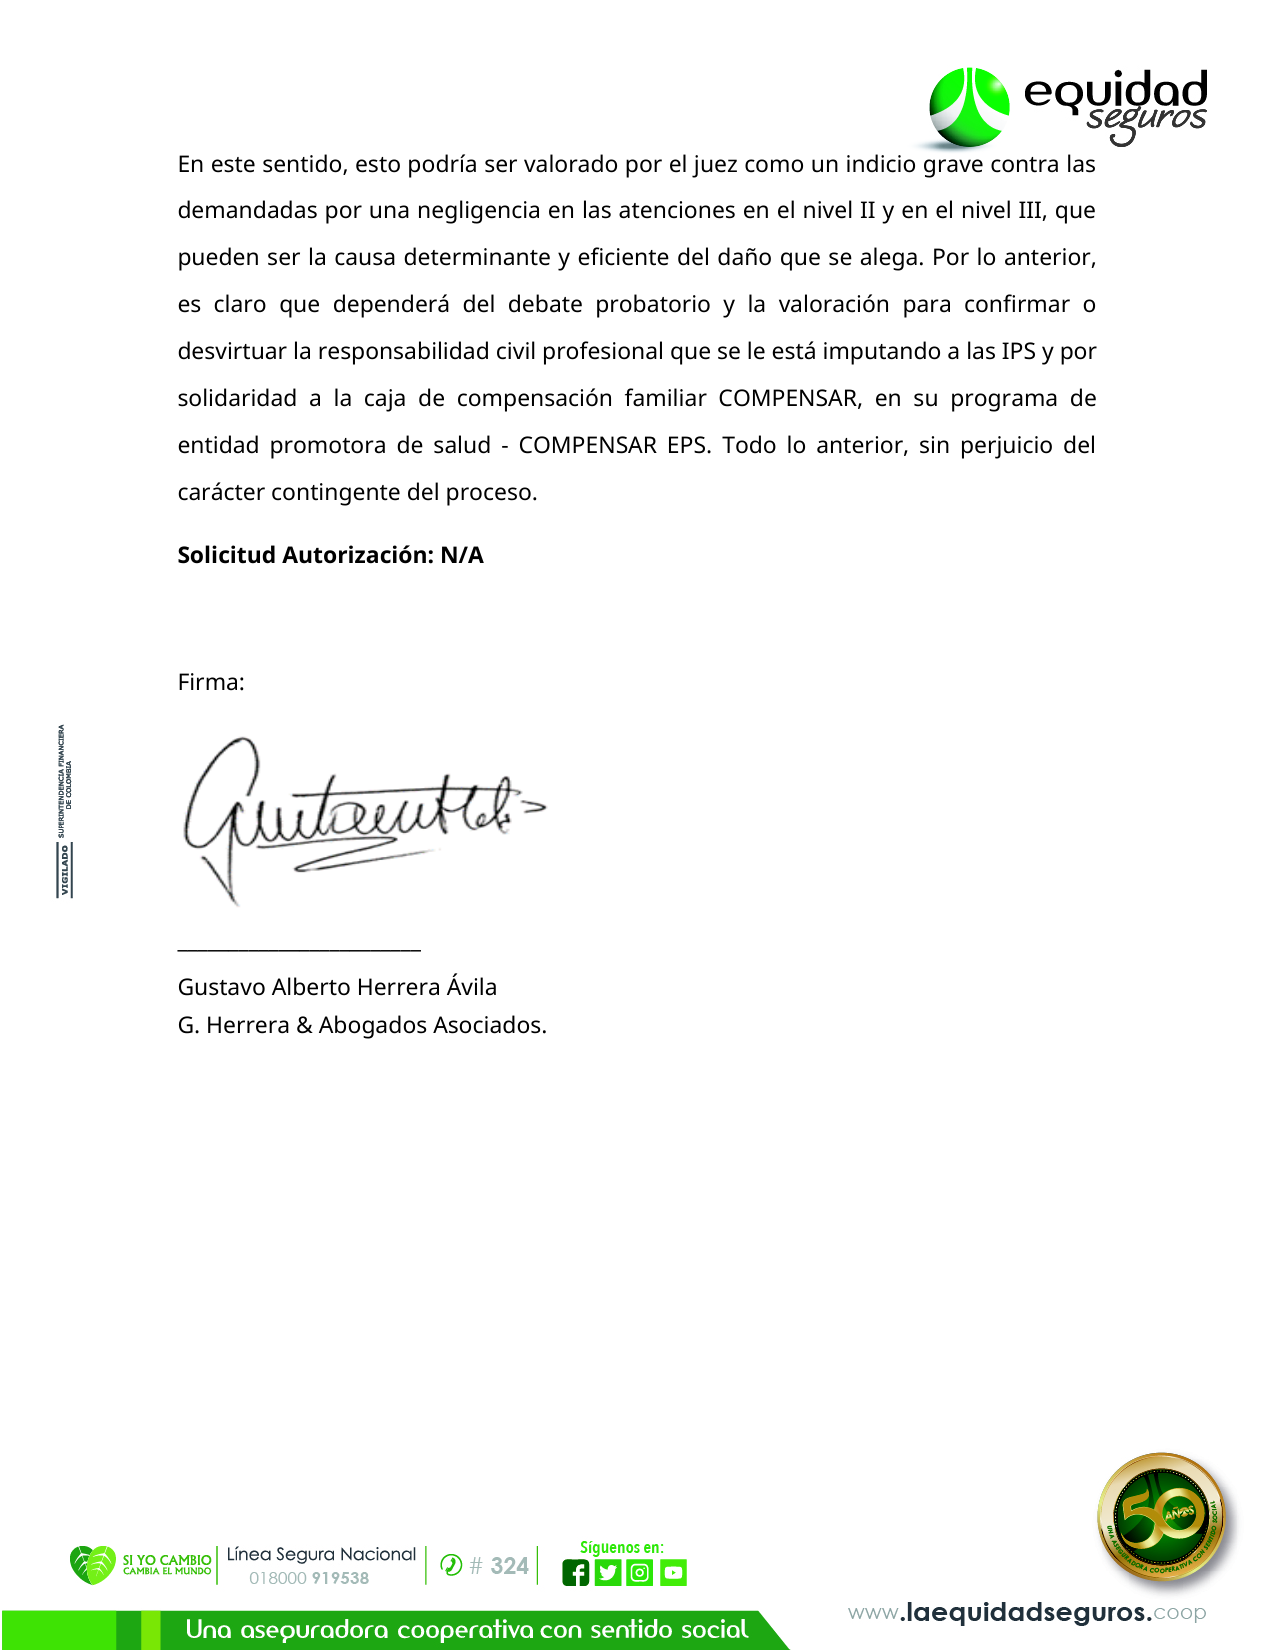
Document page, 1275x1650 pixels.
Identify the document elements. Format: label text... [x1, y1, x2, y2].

text Gustavo Alberto Herrera Ávila [177, 970, 1098, 1002]
text Solicitud Autorización: N/A [177, 539, 1098, 571]
picture [1, 1, 1275, 1650]
text Firma: [177, 666, 1098, 698]
text G. Herrera & Abogados Asociados. [177, 1009, 1098, 1041]
text ________________________ [177, 923, 1098, 955]
text En este sentido, esto podría ser valorado por el juez como un indicio grave contra las demandadas por una negligencia en las atenciones en el nivel II y en el nivel III, que pueden ser la causa determinante y eficiente del daño que se alega. Por lo anterior, es claro que dependerá del debate probatorio y la valoración para confirmar o desvirtuar la responsabilidad civil profesional que se le está imputando a las IPS y por solidaridad a la caja de compensación familiar COMPENSAR, en su programa de entidad promotora de salud - COMPENSAR EPS. Todo lo anterior, sin perjuicio del carácter contingente del proceso. [177, 148, 1098, 507]
